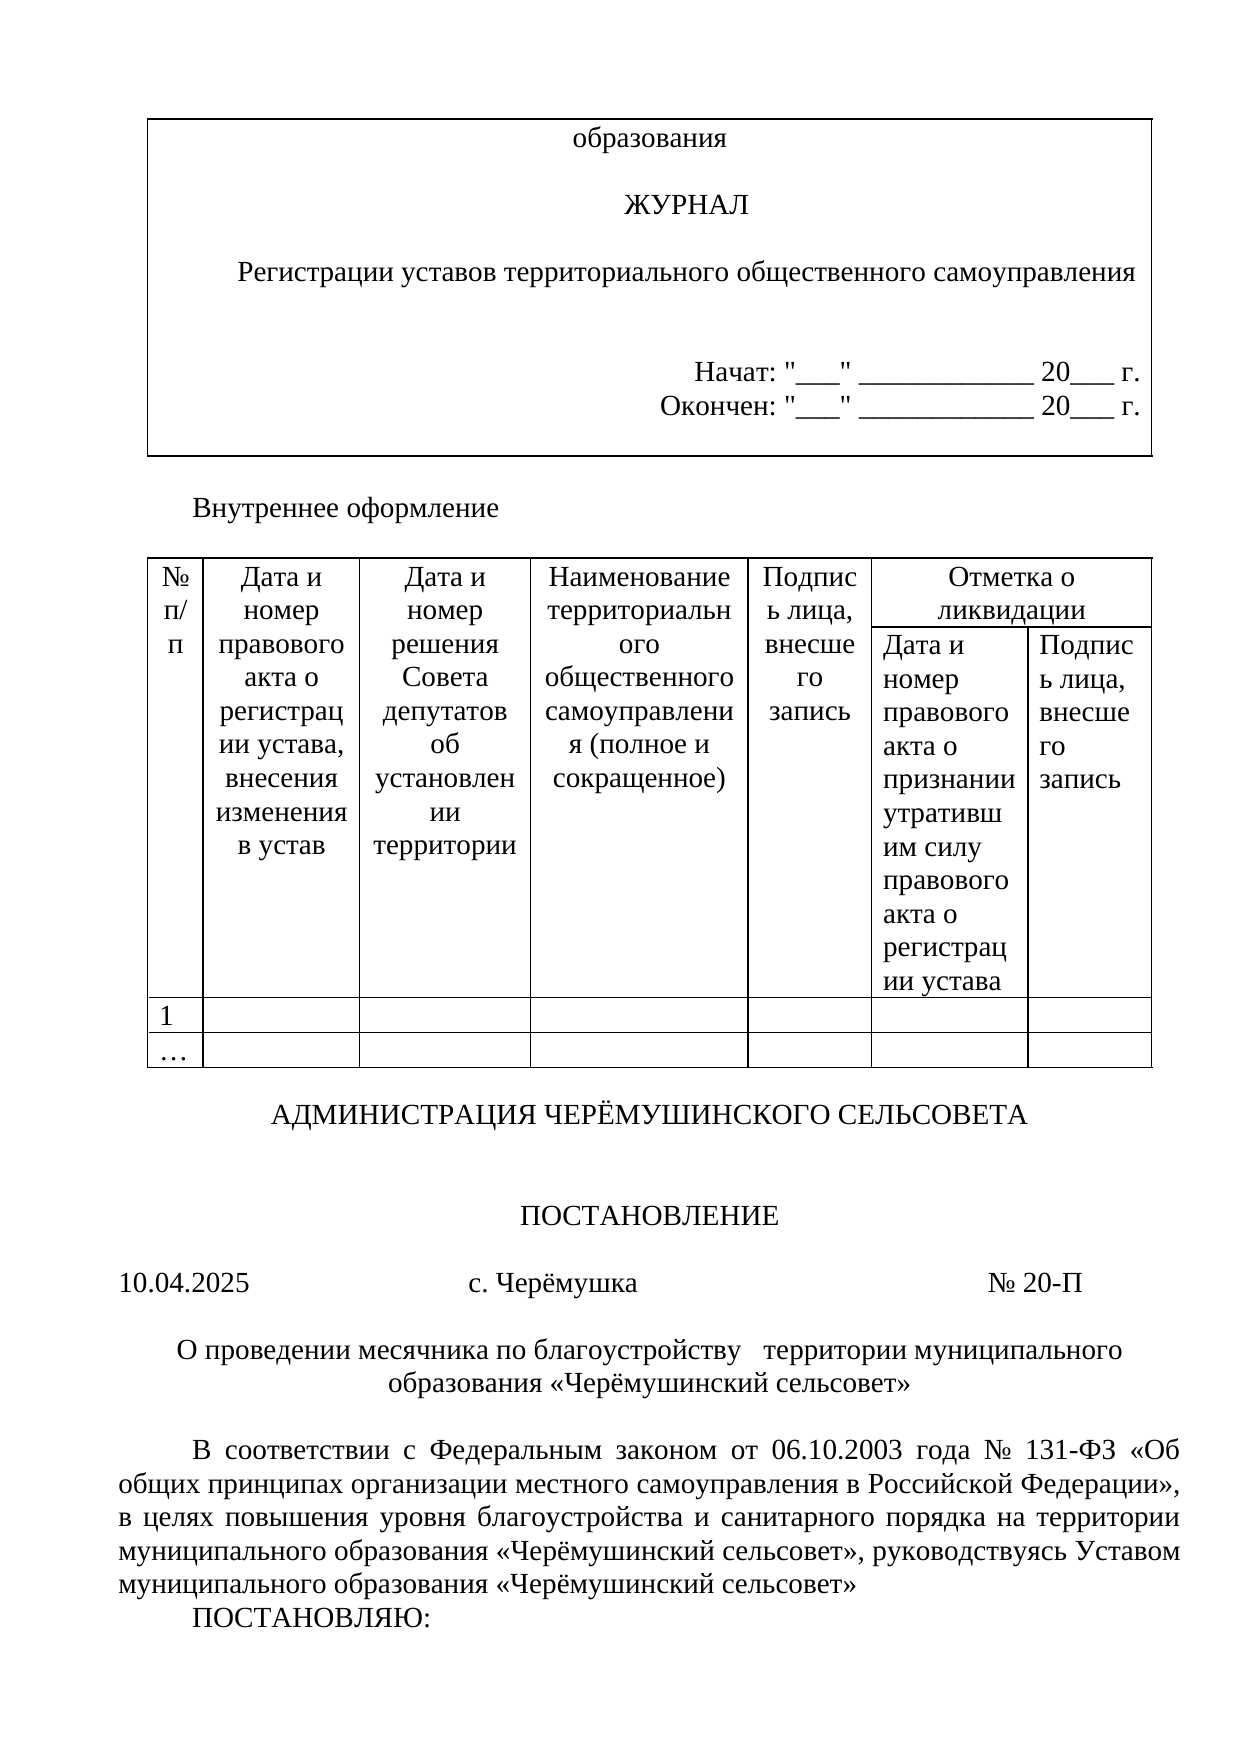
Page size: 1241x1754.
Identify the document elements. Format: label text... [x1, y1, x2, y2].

table_cell [1029, 998, 1151, 1032]
text О проведении месячника по благоустройству территории муниципального образования «Черёмушинский сельсовет» [118, 1332, 1181, 1399]
table_cell [1029, 1033, 1151, 1067]
text ПОСТАНОВЛЯЮ: [118, 1600, 1181, 1634]
table_cell [749, 998, 871, 1032]
table_cell [360, 998, 530, 1032]
text В соответствии с Федеральным законом от 06.10.2003 года № 131-ФЗ «Об общих принципах организации местного самоуправления в Российской Федерации», в целях повышения уровня благоустройства и санитарного порядка на территории муниципального образования «Черёмушинский сельсовет», руководствуясь Уставом муниципального образования «Черёмушинский сельсовет» [118, 1432, 1181, 1600]
table_header Отметка о ликвидации [872, 559, 1151, 626]
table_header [148, 120, 1151, 455]
text АДМИНИСТРАЦИЯ ЧЕРЁМУШИНСКОГО СЕЛЬСОВЕТА [118, 1097, 1181, 1131]
table_cell 1 [148, 998, 202, 1032]
table_cell Дата и номер правового акта о признании утратившим силу правового акта о регистрации устава [872, 628, 1027, 996]
table_header Дата и номер правового акта о регистрации устава, внесения изменения в устав [204, 559, 359, 996]
text 10.04.2025 с. Черёмушка № 20-П [118, 1265, 1181, 1298]
table_cell … [148, 1033, 202, 1067]
table_cell [531, 1033, 747, 1067]
table_cell [872, 1033, 1027, 1067]
table_header № п/п [148, 559, 202, 996]
table_cell [872, 998, 1027, 1032]
table_header Наименование территориального общественного самоуправления (полное и сокращенное) [531, 559, 747, 996]
table_cell Подпись лица, внесшего запись [1029, 628, 1151, 996]
text Внутреннее оформление [118, 490, 1181, 524]
text ПОСТАНОВЛЕНИЕ [118, 1198, 1181, 1231]
table_cell [531, 998, 747, 1032]
table_cell [204, 1033, 359, 1067]
table_cell [360, 1033, 530, 1067]
table_header Дата и номер решения Совета депутатов об установлении территории [360, 559, 530, 996]
table_cell [204, 998, 359, 1032]
table_header Подпись лица, внесшего запись [749, 559, 871, 996]
table_cell [749, 1033, 871, 1067]
